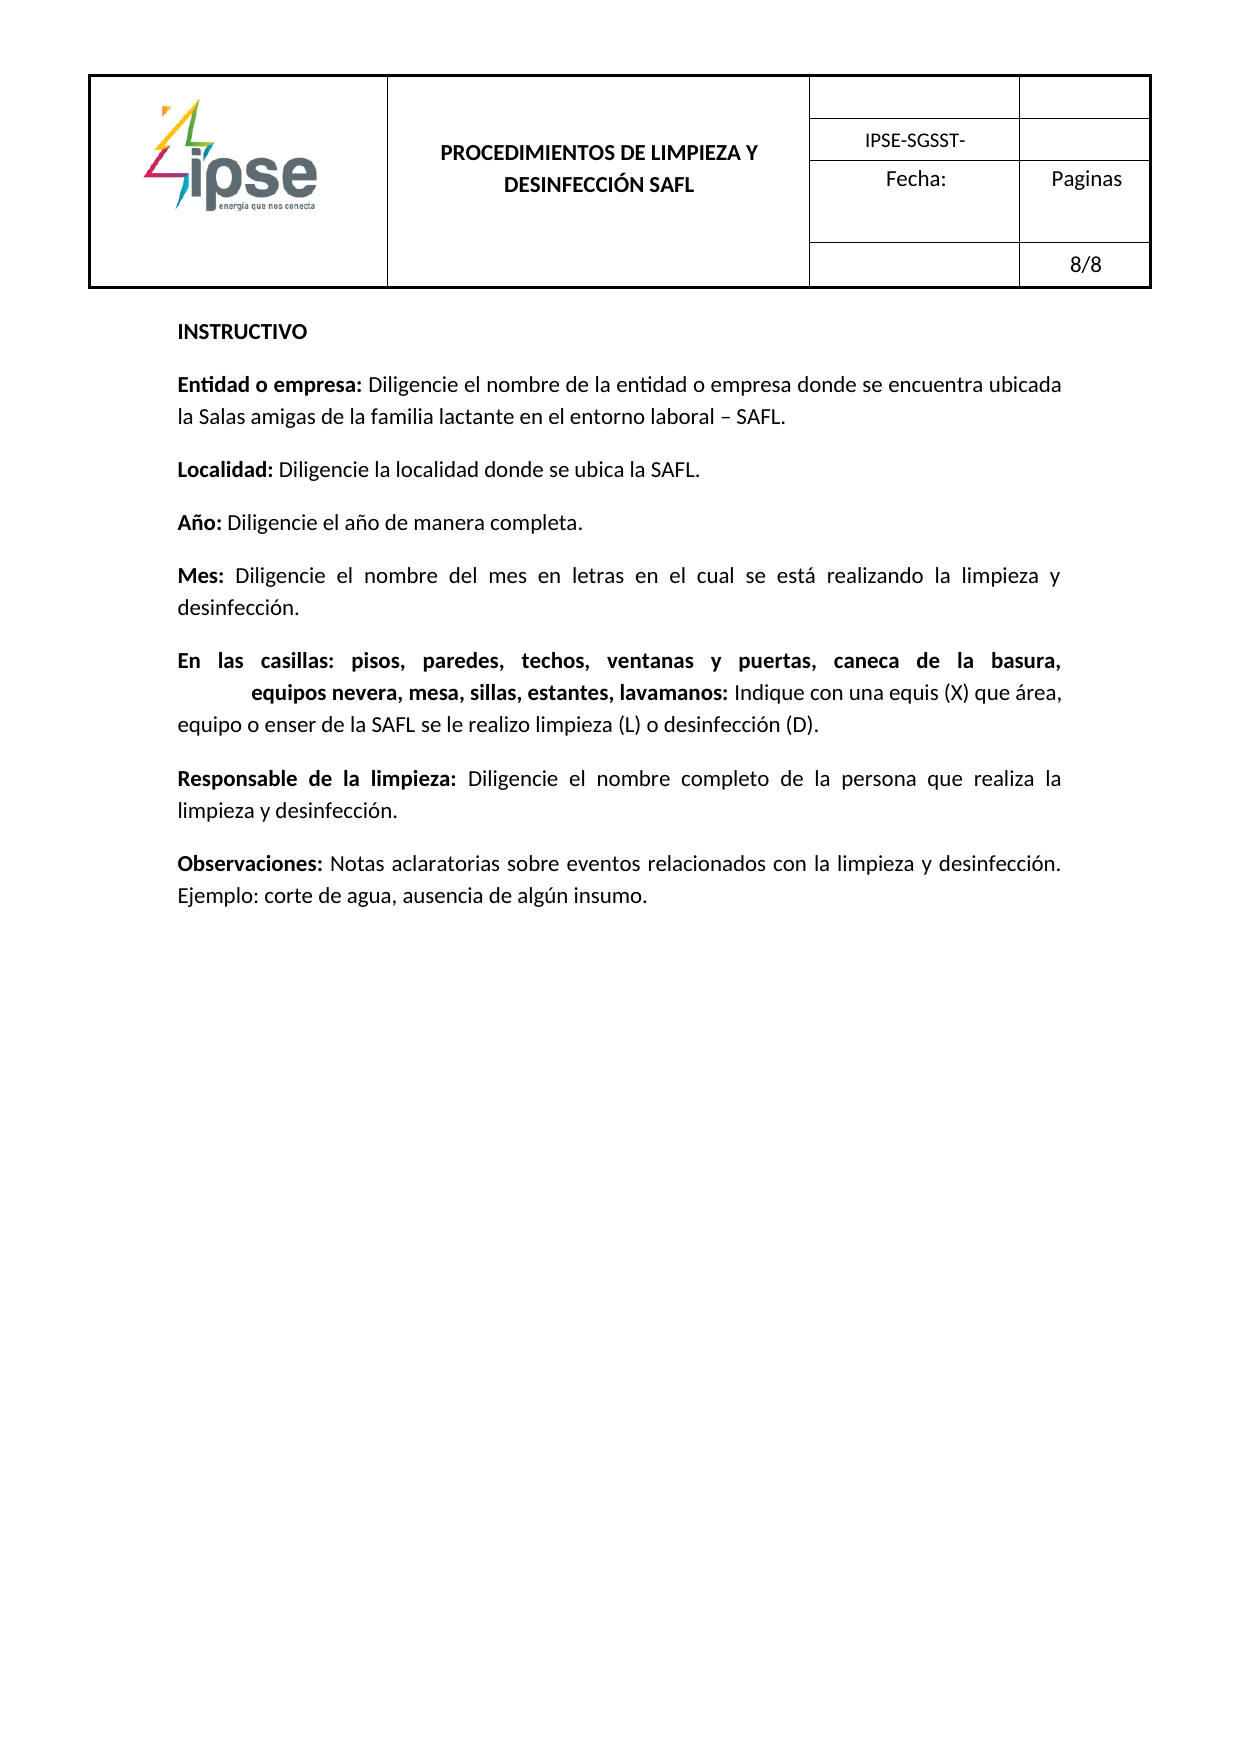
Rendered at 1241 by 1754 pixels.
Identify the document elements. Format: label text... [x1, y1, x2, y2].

text Mes: Diligencie el nombre del mes en letras en el cual se está realizando la limpieza y desinfección. [177, 561, 1063, 621]
text En las casillas: pisos, paredes, techos, ventanas y puertas, caneca de la basura, equipos nevera, mesa, sillas, estantes, lavamanos: Indique con una equis (X) que área, equipo o enser de la SAFL se le realizo limpieza (L) o desinfección (D). [177, 646, 1063, 739]
text Observaciones: Notas aclaratorias sobre eventos relacionados con la limpieza y desinfección. Ejemplo: corte de agua, ausencia de algún insumo. [177, 849, 1063, 909]
text Localidad: Diligencie la localidad donde se ubica la SAFL. [177, 455, 1063, 483]
text Año: Diligencie el año de manera completa. [177, 508, 1063, 536]
text Entidad o empresa: Diligencie el nombre de la entidad o empresa donde se encuentra ubicada la Salas amigas de la familia lactante en el entorno laboral – SAFL. [177, 370, 1063, 430]
text INSTRUCTIVO [177, 317, 1063, 345]
text Responsable de la limpieza: Diligencie el nombre completo de la persona que realiza la limpieza y desinfección. [177, 764, 1063, 824]
picture [136, 90, 322, 216]
